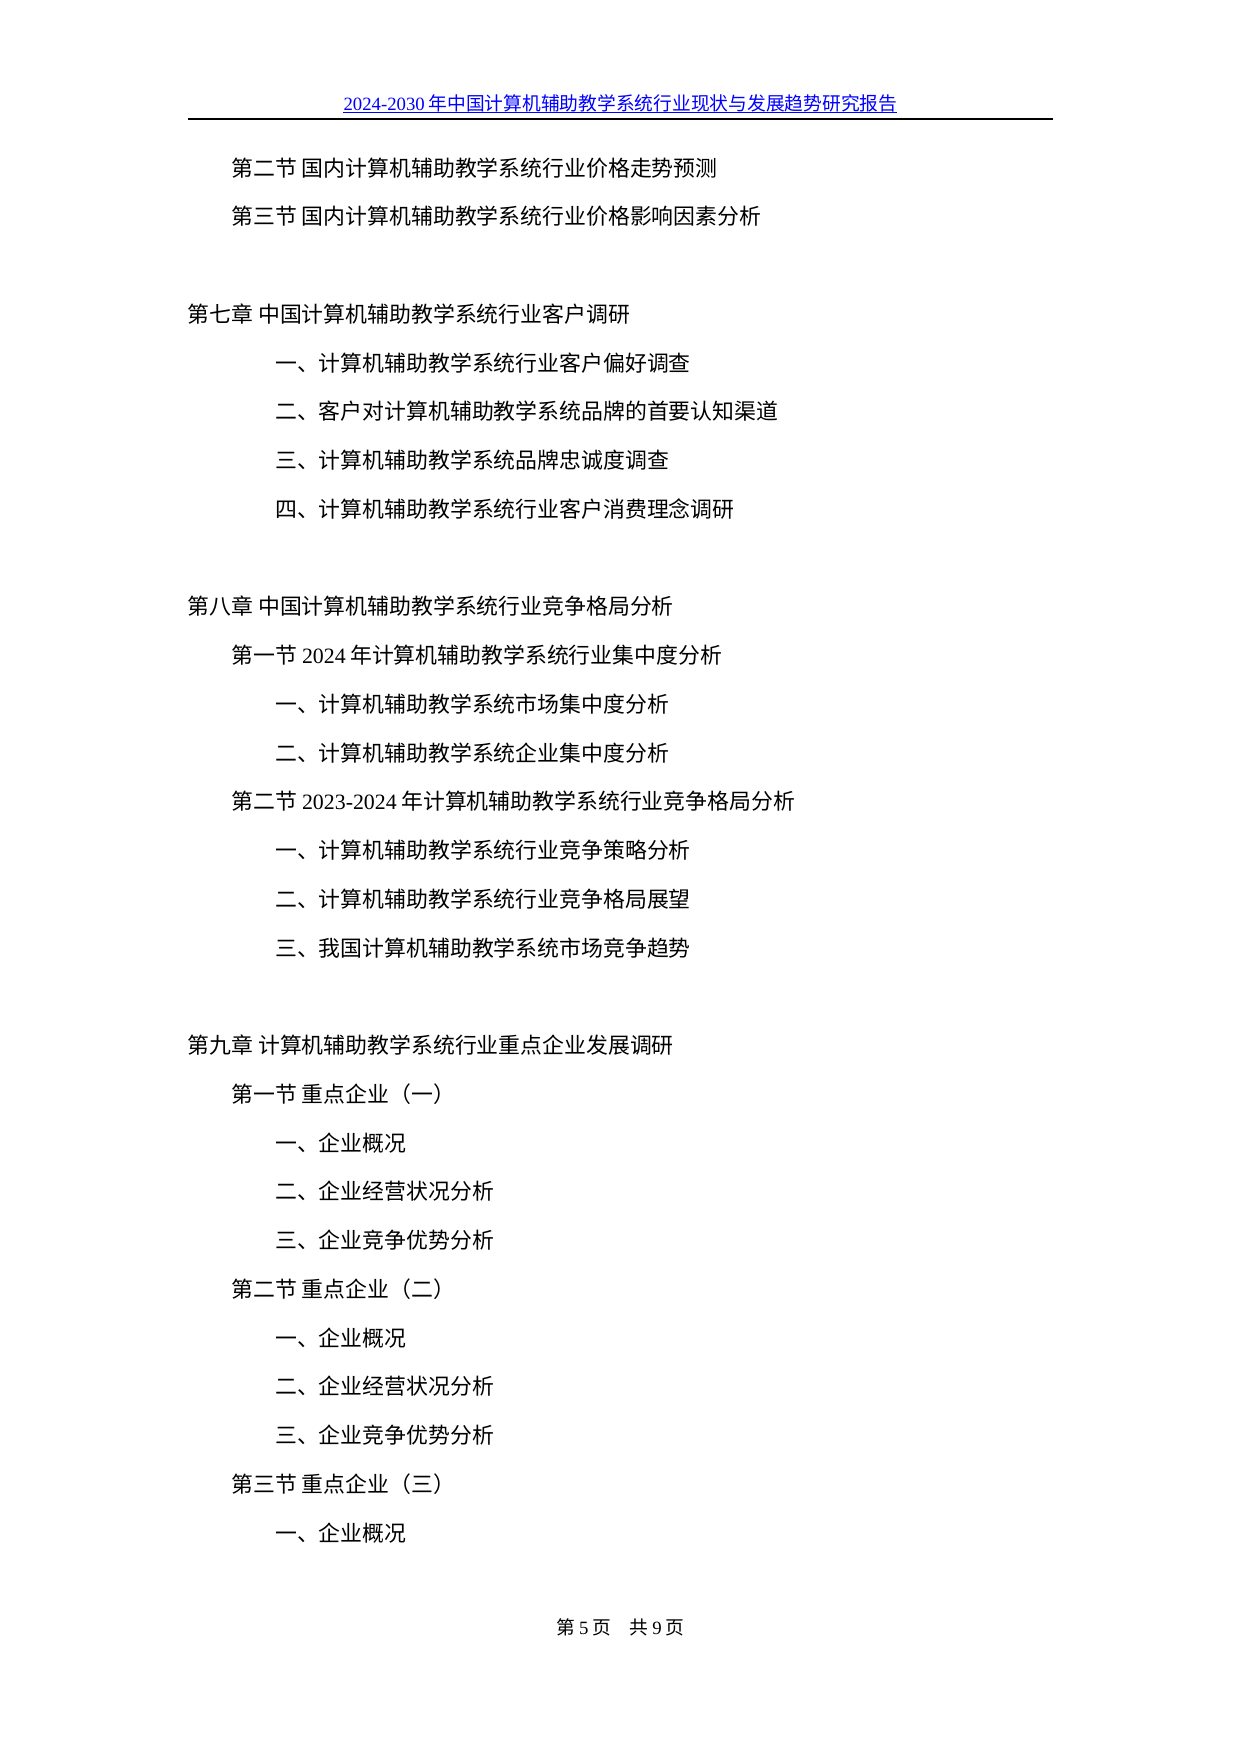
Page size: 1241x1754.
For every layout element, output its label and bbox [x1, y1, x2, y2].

text [187, 150, 1053, 1548]
